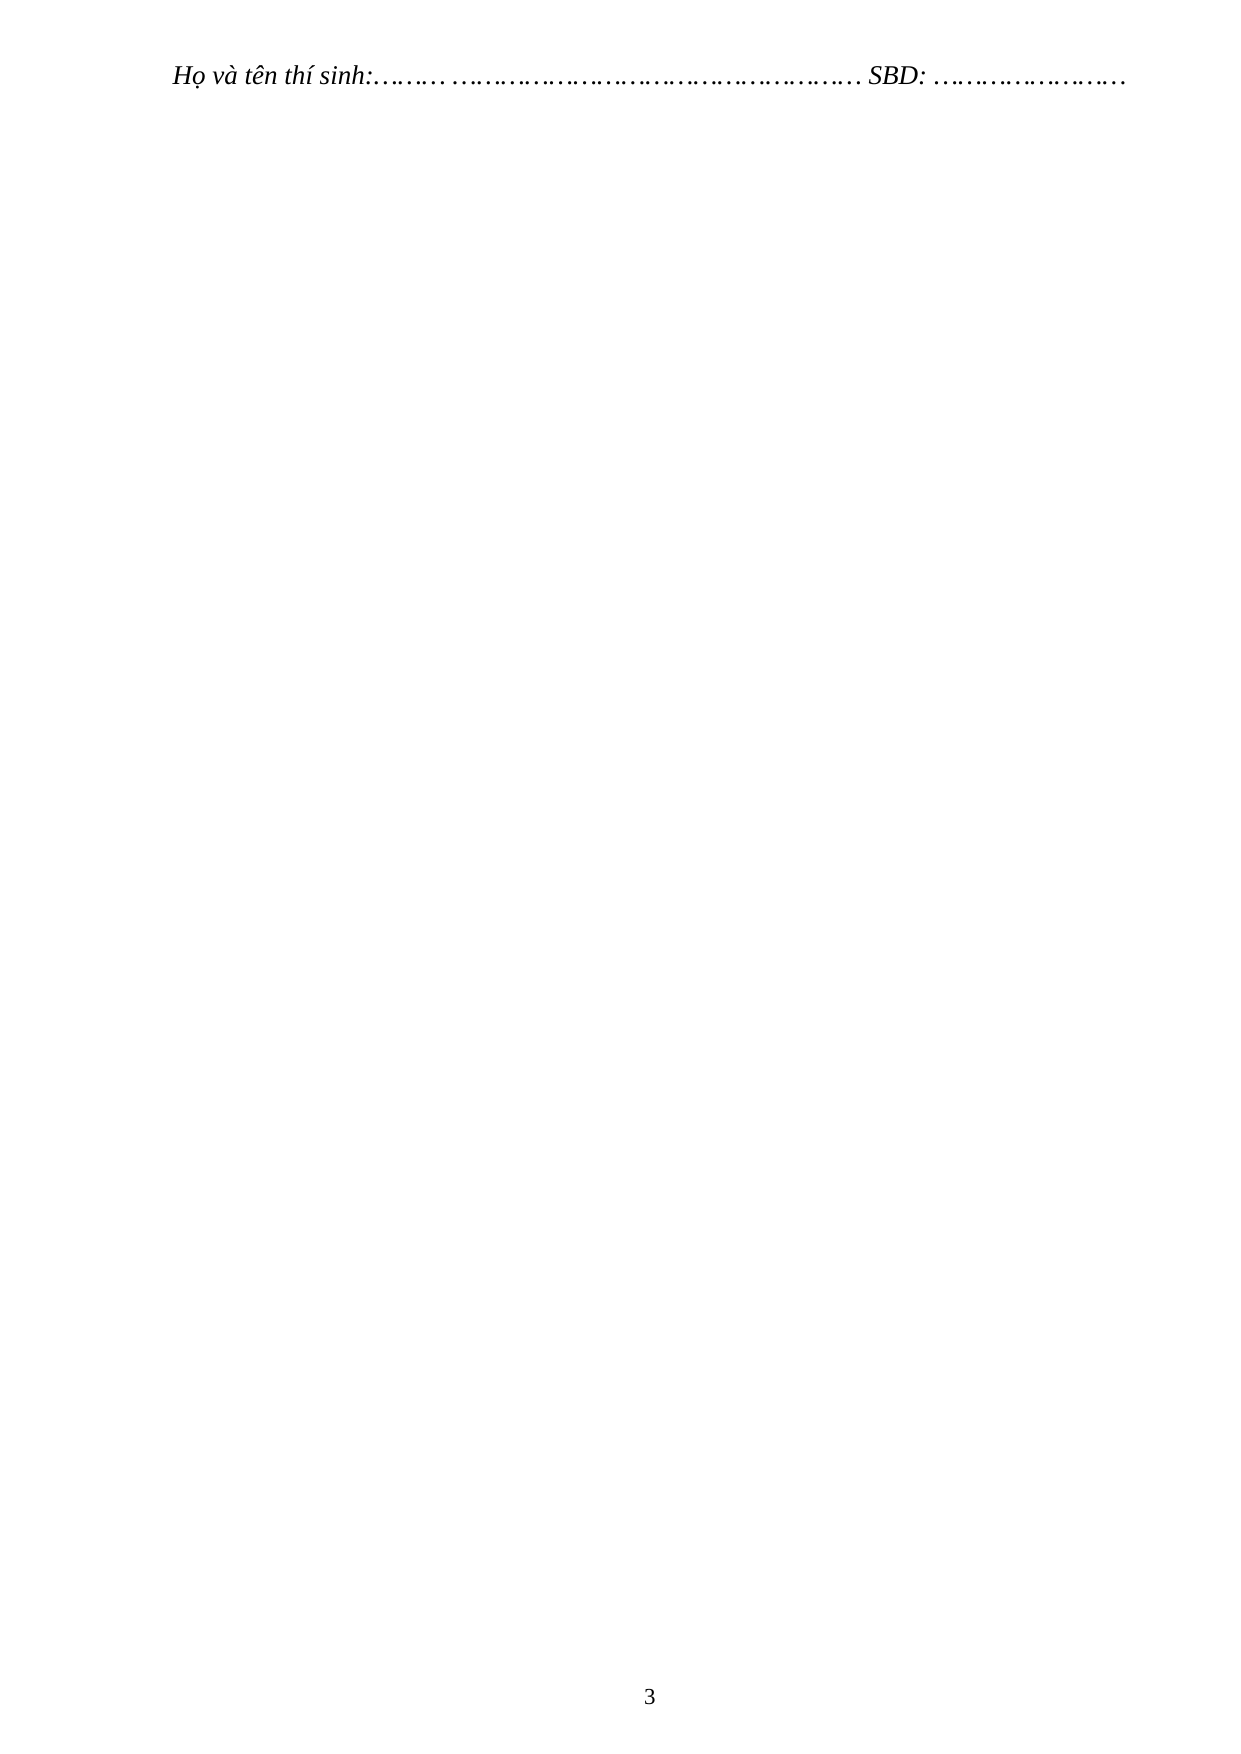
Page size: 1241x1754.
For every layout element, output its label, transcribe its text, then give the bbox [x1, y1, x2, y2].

text Họ và tên thí sinh:……… …………………………………………… SBD: …………………… [148, 59, 1152, 90]
